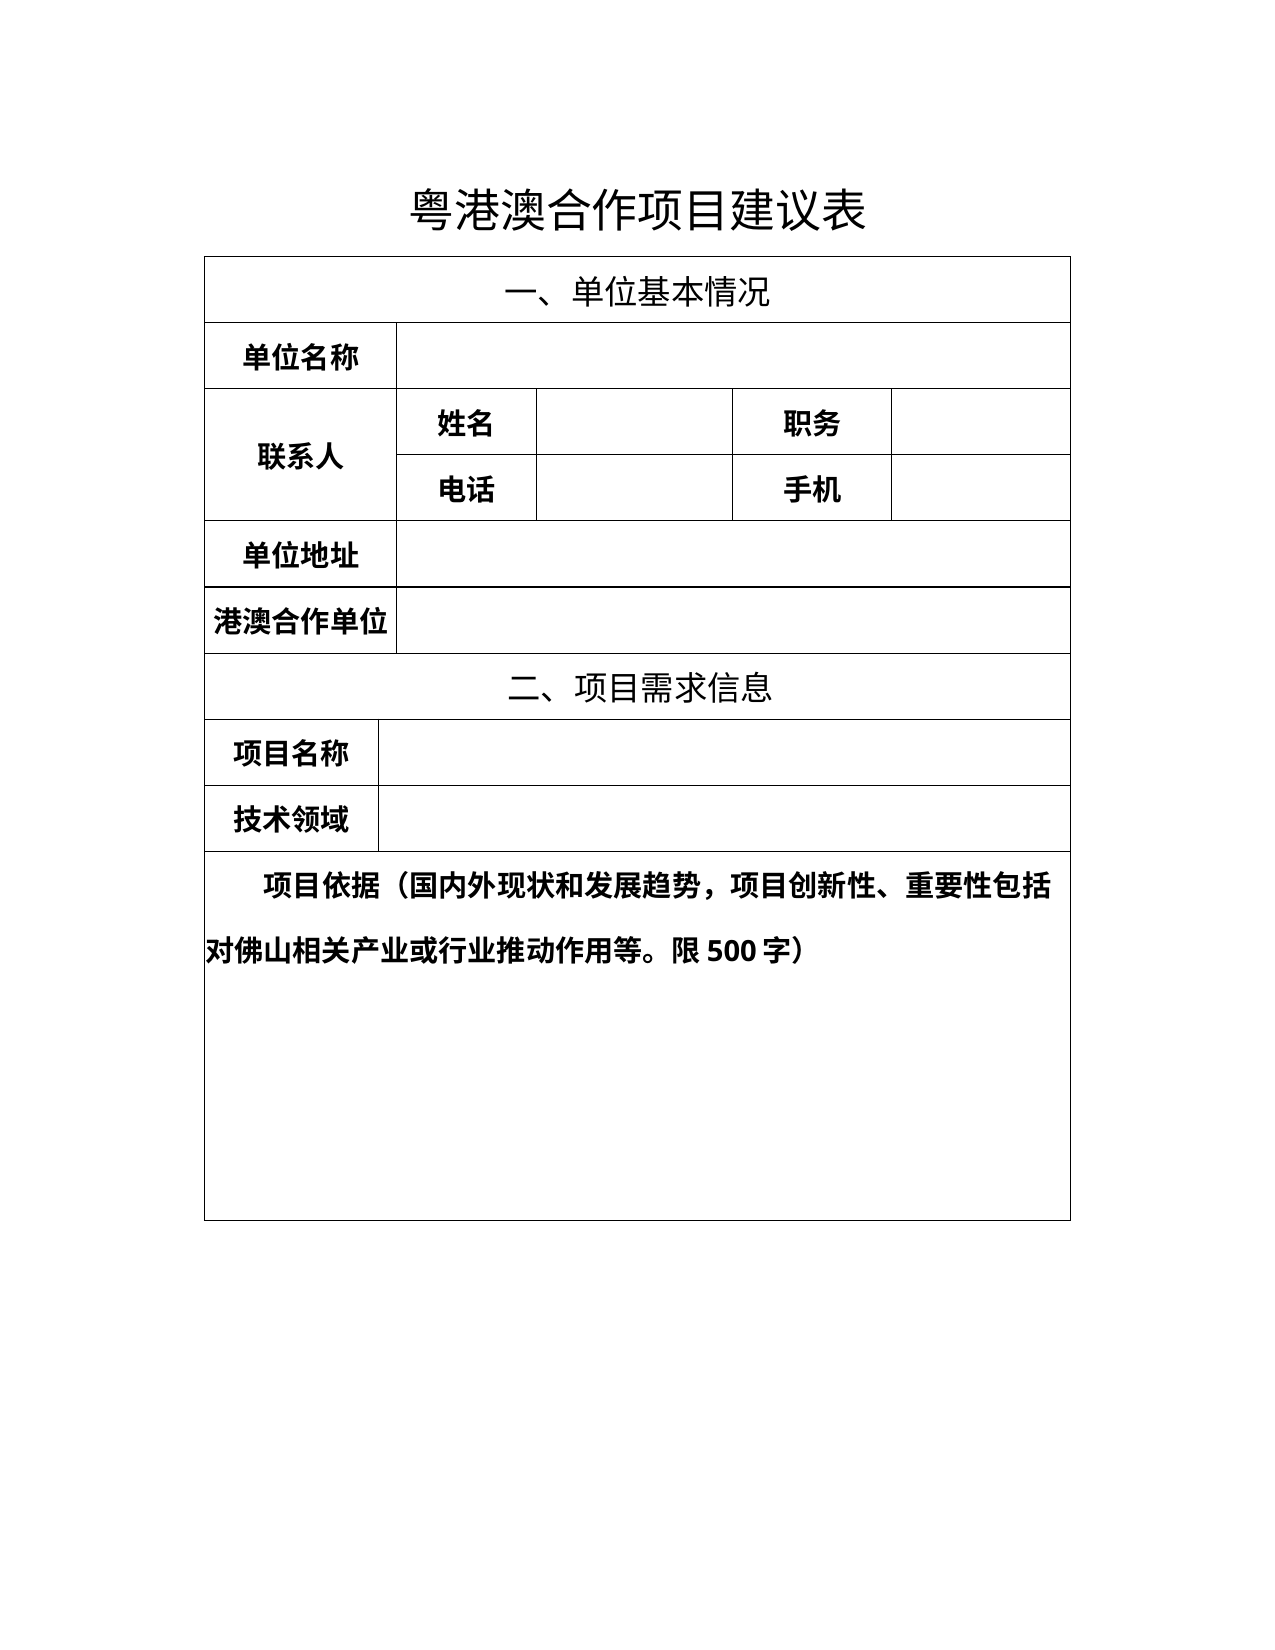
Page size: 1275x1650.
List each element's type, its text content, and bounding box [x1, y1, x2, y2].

table_cell 港澳合作单位 [205, 588, 396, 652]
table_cell 职务 [733, 389, 891, 454]
table_cell 手机 [733, 455, 891, 520]
table_cell [397, 521, 1070, 586]
table_cell [397, 588, 1070, 652]
table_cell [892, 389, 1070, 454]
table_cell [379, 786, 1070, 851]
table_cell 电话 [397, 455, 536, 520]
table_cell [379, 720, 1070, 784]
table_cell 项目依据（国内外现状和发展趋势，项目创新性、重要性包括对佛山相关产业或行业推动作用等。限500字） [205, 852, 1070, 1220]
table_cell [397, 323, 1070, 388]
table_cell [892, 455, 1070, 520]
table_cell 技术领域 [205, 786, 378, 851]
table_cell 姓名 [397, 389, 536, 454]
table_cell 二、项目需求信息 [205, 654, 1070, 718]
table_cell 项目名称 [205, 720, 378, 784]
text 粤港澳合作项目建议表 [187, 159, 1087, 256]
table_cell [537, 389, 732, 454]
table_cell [537, 455, 732, 520]
table_cell 单位名称 [205, 323, 396, 388]
table_cell 联系人 [205, 389, 396, 520]
table_header 一、单位基本情况 [205, 257, 1070, 322]
table_cell 单位地址 [205, 521, 396, 586]
